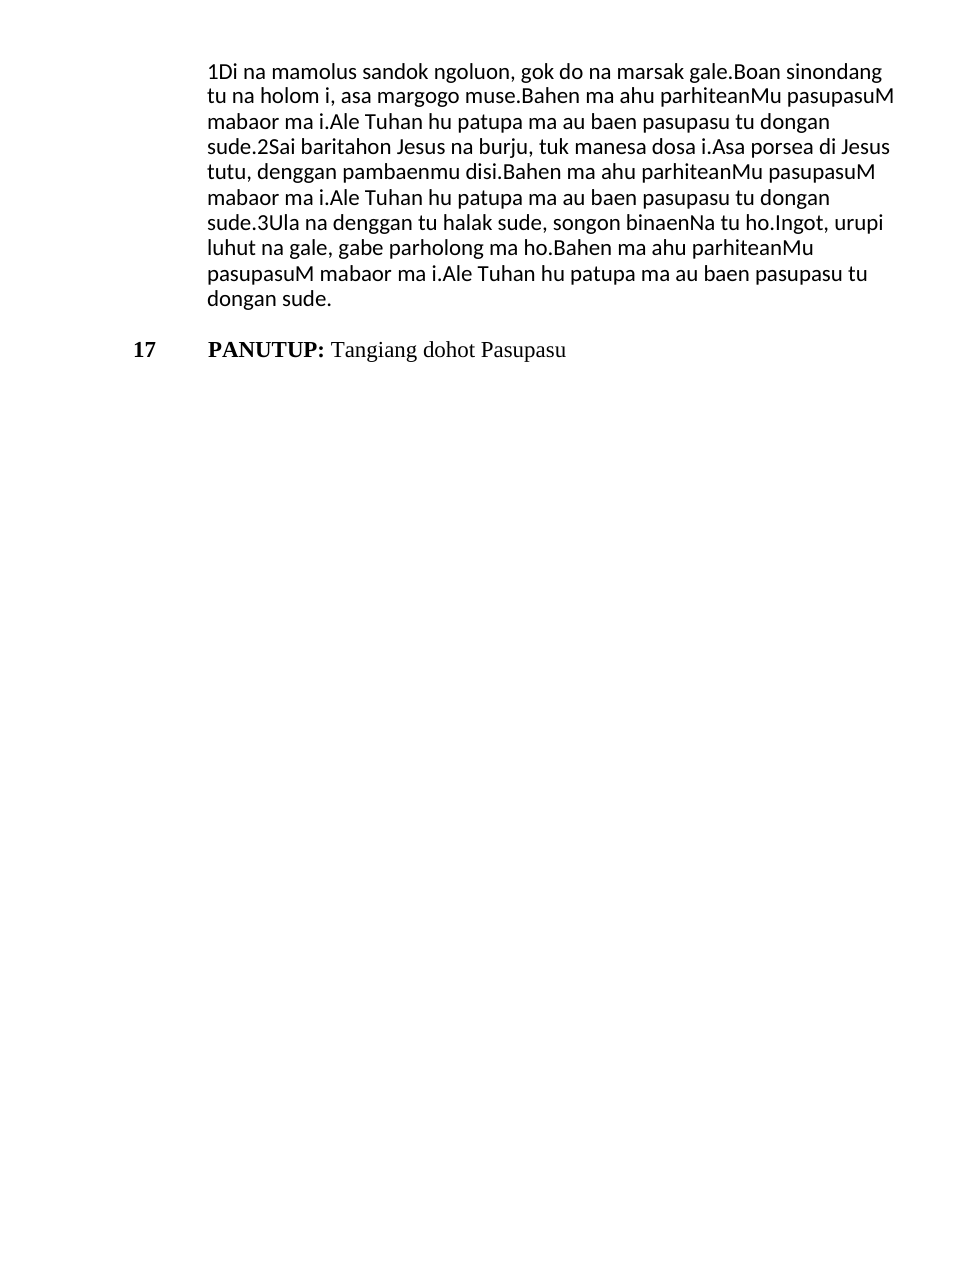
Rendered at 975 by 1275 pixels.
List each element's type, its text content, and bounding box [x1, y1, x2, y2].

text 17 PANUTUP: Tangiang dohot Pasupasu [133, 338, 901, 362]
